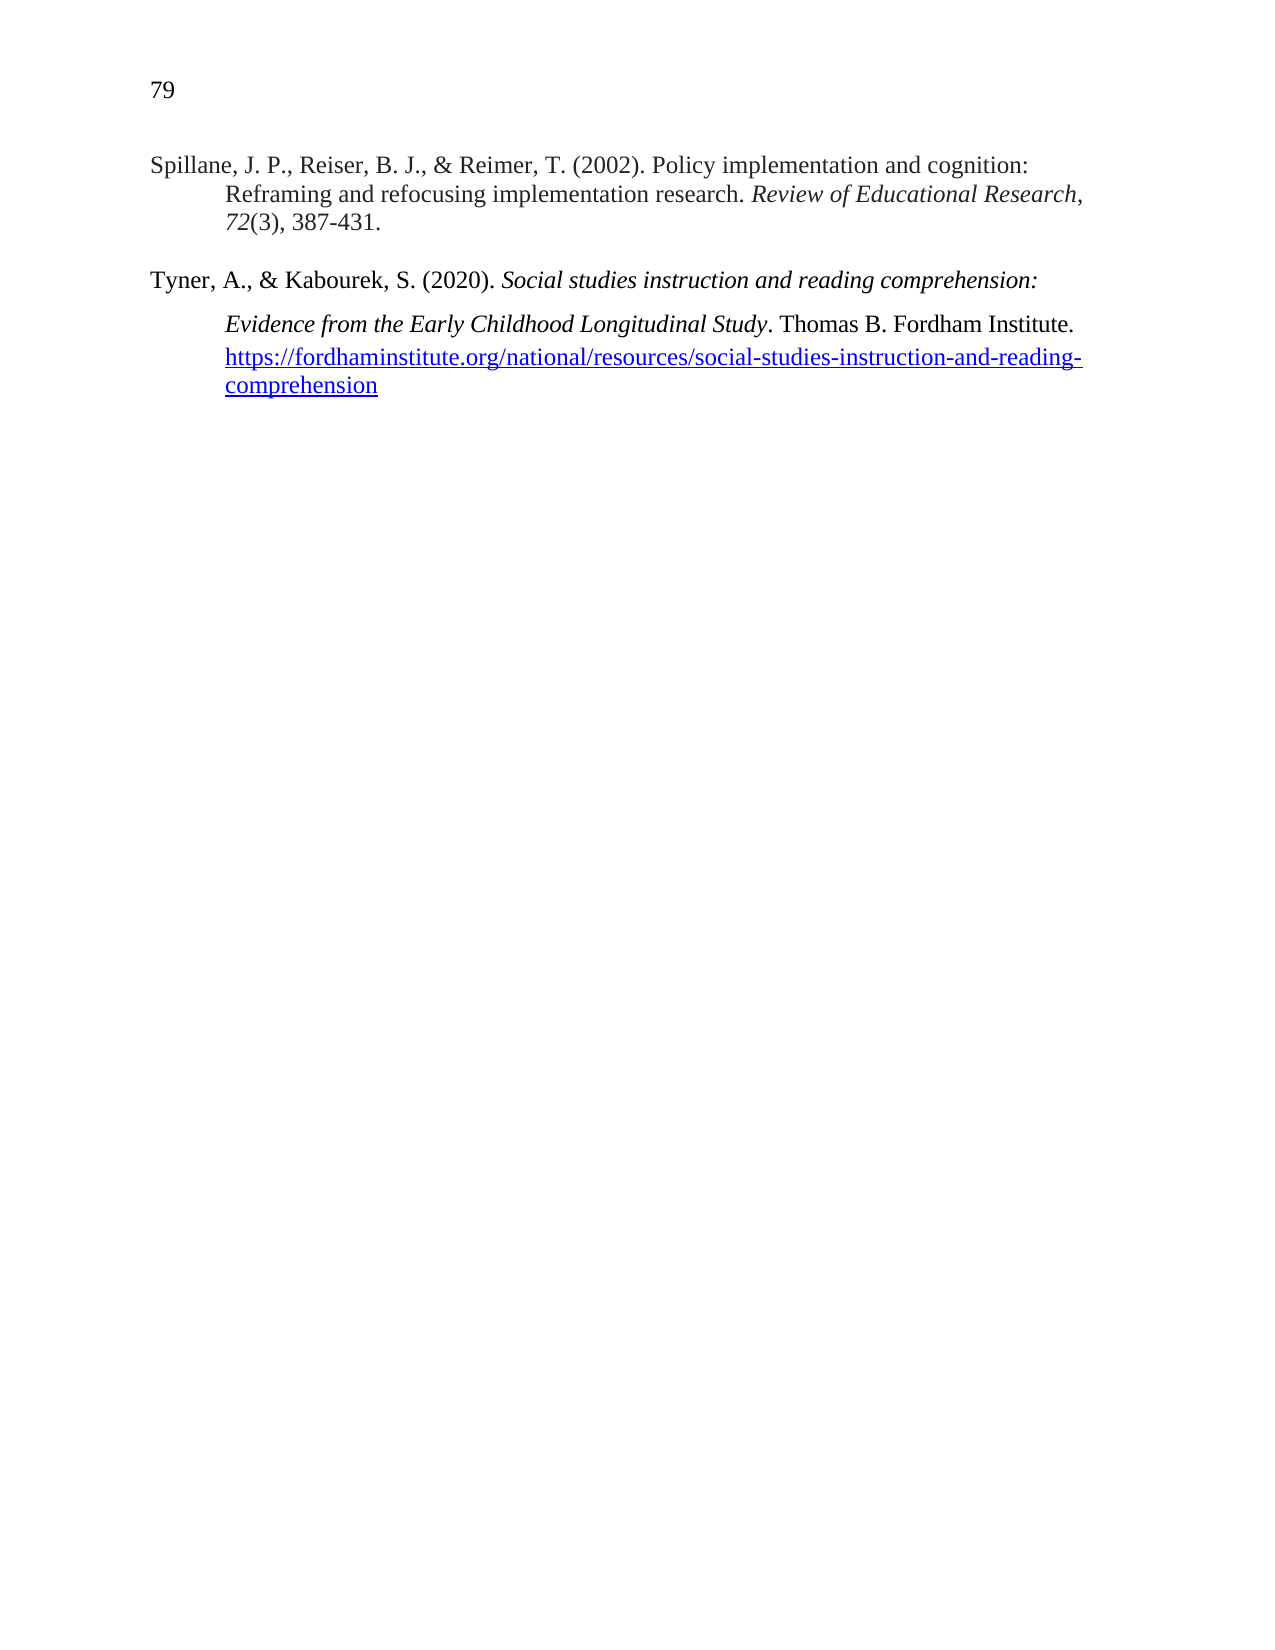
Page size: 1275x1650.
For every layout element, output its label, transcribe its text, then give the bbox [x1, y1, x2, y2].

text Spillane, J. P., Reiser, B. J., & Reimer, T. (2002). Policy implementation and cognition: Reframing and refocusing implementation research. Review of Educational Research, 72(3), 387-431. [150, 150, 1125, 236]
subtitle Tyner, A., & Kabourek, S. (2020). Social studies instruction and reading comprehension: Evidence from the Early Childhood Longitudinal Study. Thomas B. Fordham Institute. https://fordhaminstitute.org/national/resources/social-studies-instruction-and-reading-comprehension [150, 265, 1125, 399]
